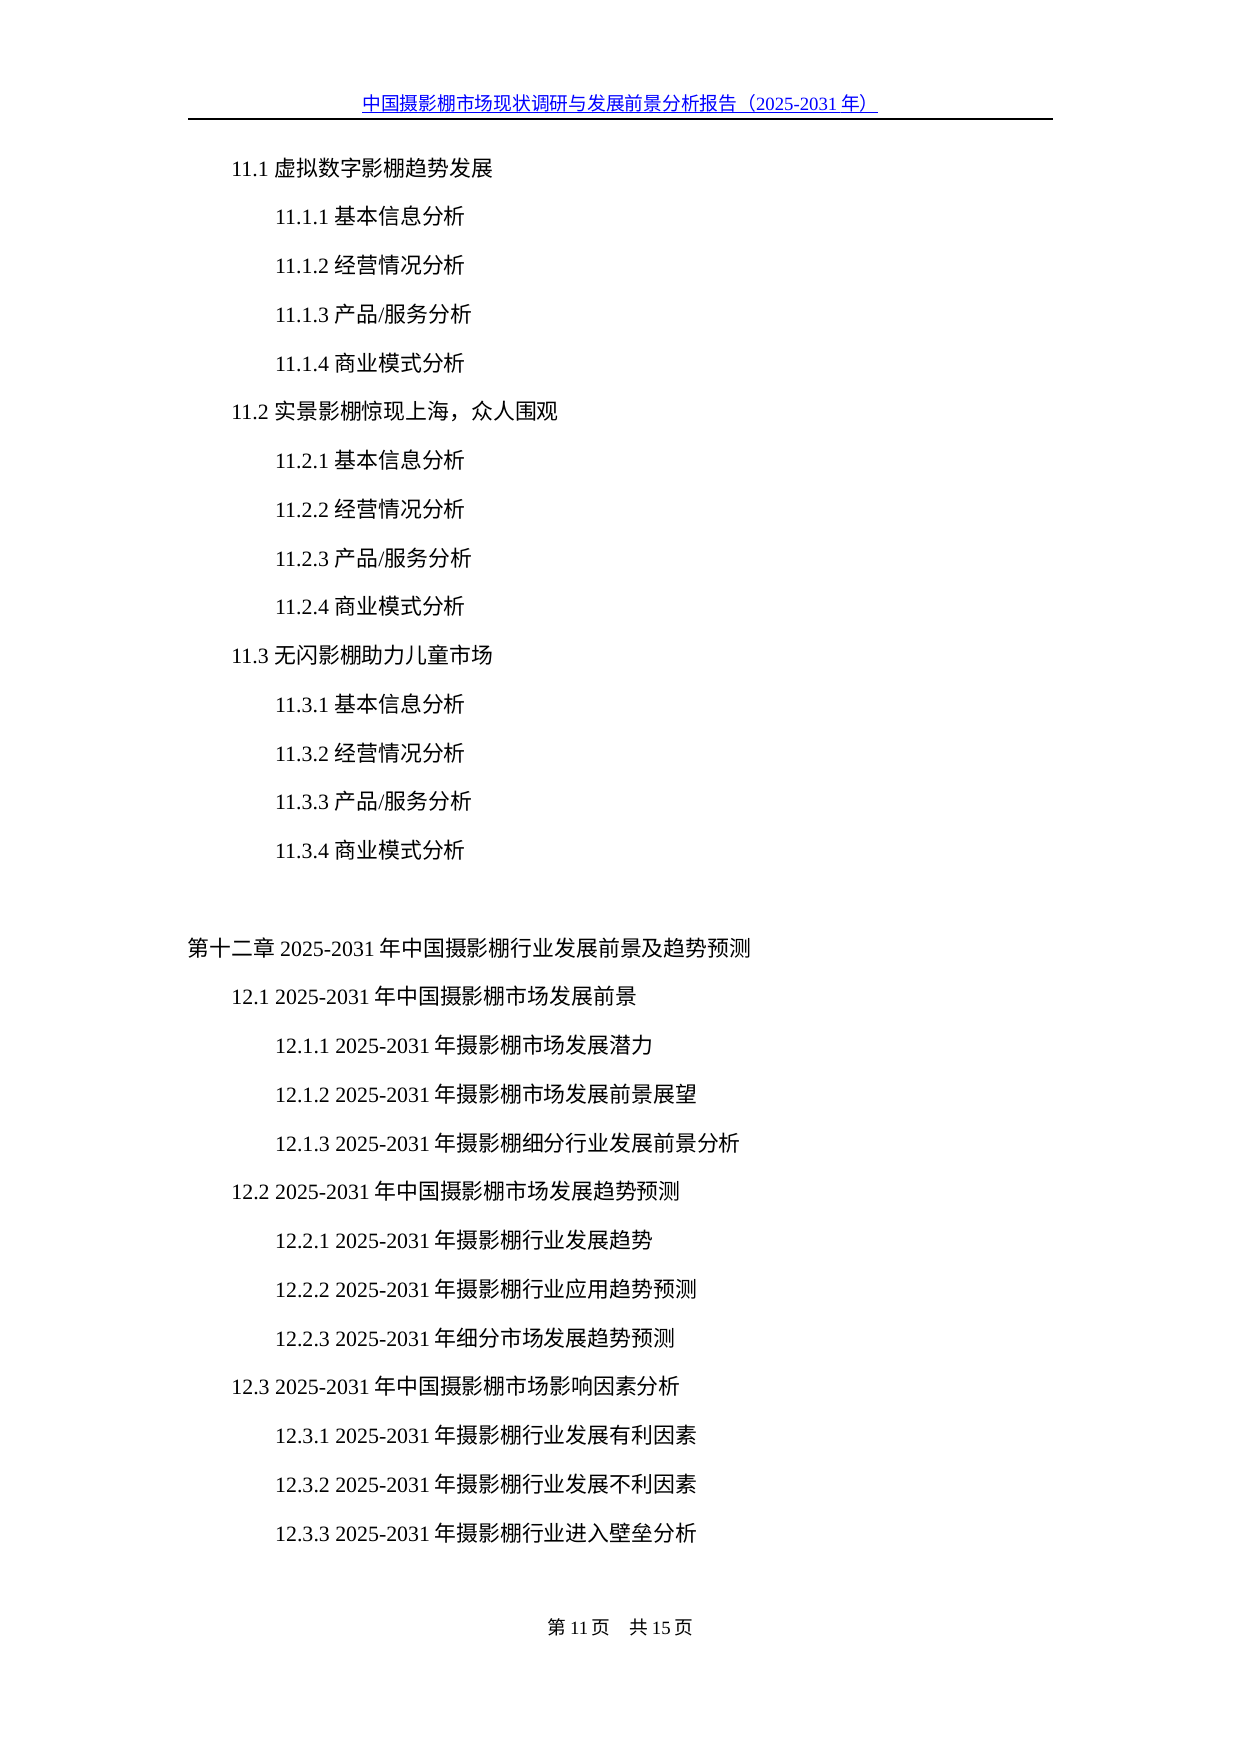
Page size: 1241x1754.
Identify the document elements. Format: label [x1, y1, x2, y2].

text [187, 150, 1053, 1548]
